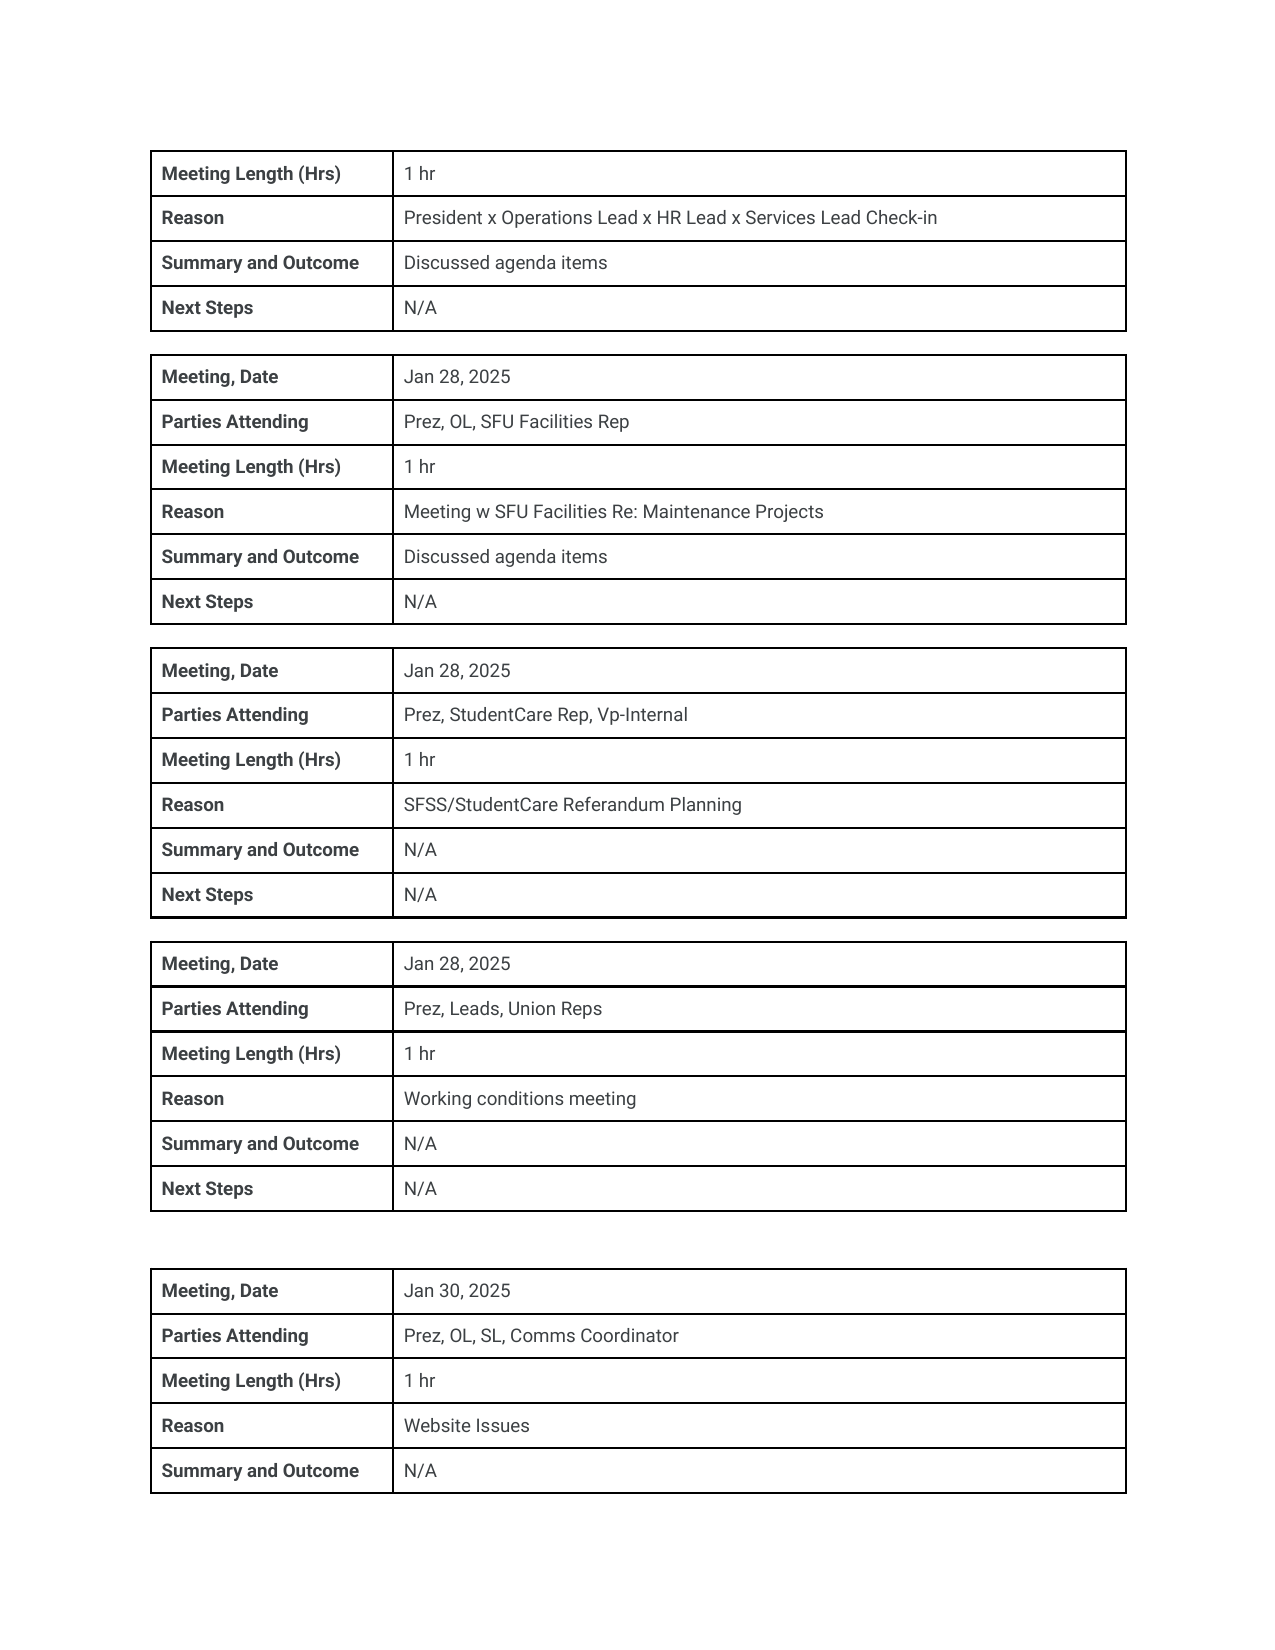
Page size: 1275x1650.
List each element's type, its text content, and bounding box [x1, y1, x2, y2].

table_cell Reason [152, 197, 392, 240]
table_cell President x Operations Lead x HR Lead x Services Lead Check-in [394, 197, 1125, 240]
table_cell Working conditions meeting [394, 1077, 1125, 1120]
table_cell Meeting Length (Hrs) [152, 446, 392, 488]
table_cell Reason [152, 1077, 392, 1120]
table_header Jan 28, 2025 [394, 356, 1125, 398]
table_cell 1 hr [394, 739, 1125, 782]
table_header Meeting, Date [152, 649, 392, 692]
table_cell Reason [152, 490, 392, 533]
table_cell Prez, Leads, Union Reps [394, 988, 1125, 1030]
table_cell Meeting Length (Hrs) [152, 1359, 392, 1402]
table_cell Reason [152, 784, 392, 827]
table_cell Summary and Outcome [152, 829, 392, 872]
table_cell Next Steps [152, 287, 392, 329]
table_header Jan 30, 2025 [394, 1270, 1125, 1312]
table_cell Next Steps [152, 580, 392, 623]
table_cell Parties Attending [152, 694, 392, 737]
table_cell Next Steps [152, 874, 392, 916]
table_cell Prez, OL, SL, Comms Coordinator [394, 1315, 1125, 1357]
table_cell N/A [394, 874, 1125, 916]
table_cell Parties Attending [152, 988, 392, 1030]
table_cell 1 hr [394, 1359, 1125, 1402]
table_cell N/A [394, 1122, 1125, 1165]
table_header Meeting, Date [152, 943, 392, 985]
table_cell Prez, StudentCare Rep, Vp-Internal [394, 694, 1125, 737]
table_header Jan 28, 2025 [394, 649, 1125, 692]
table_cell Meeting w SFU Facilities Re: Maintenance Projects [394, 490, 1125, 533]
table_cell Parties Attending [152, 401, 392, 443]
table_header Jan 28, 2025 [394, 943, 1125, 985]
table_cell Parties Attending [152, 1315, 392, 1357]
table_cell N/A [394, 580, 1125, 623]
table_cell Website Issues [394, 1404, 1125, 1447]
table_cell N/A [394, 829, 1125, 872]
table_cell Discussed agenda items [394, 242, 1125, 285]
table_cell Summary and Outcome [152, 1449, 392, 1492]
table_cell SFSS/StudentCare Referandum Planning [394, 784, 1125, 827]
table_cell Meeting Length (Hrs) [152, 739, 392, 782]
table_header Meeting, Date [152, 1270, 392, 1312]
table_cell Meeting Length (Hrs) [152, 152, 392, 195]
table_cell Next Steps [152, 1167, 392, 1210]
table_cell Summary and Outcome [152, 1122, 392, 1165]
table_header Meeting, Date [152, 356, 392, 398]
table_cell 1 hr [394, 152, 1125, 195]
table_cell Discussed agenda items [394, 535, 1125, 578]
table_cell 1 hr [394, 1033, 1125, 1075]
table_cell Prez, OL, SFU Facilities Rep [394, 401, 1125, 443]
table_cell N/A [394, 1449, 1125, 1492]
table_cell 1 hr [394, 446, 1125, 488]
table_cell Summary and Outcome [152, 242, 392, 285]
table_cell Reason [152, 1404, 392, 1447]
table_cell N/A [394, 1167, 1125, 1210]
table_cell Meeting Length (Hrs) [152, 1033, 392, 1075]
table_cell Summary and Outcome [152, 535, 392, 578]
table_cell N/A [394, 287, 1125, 329]
